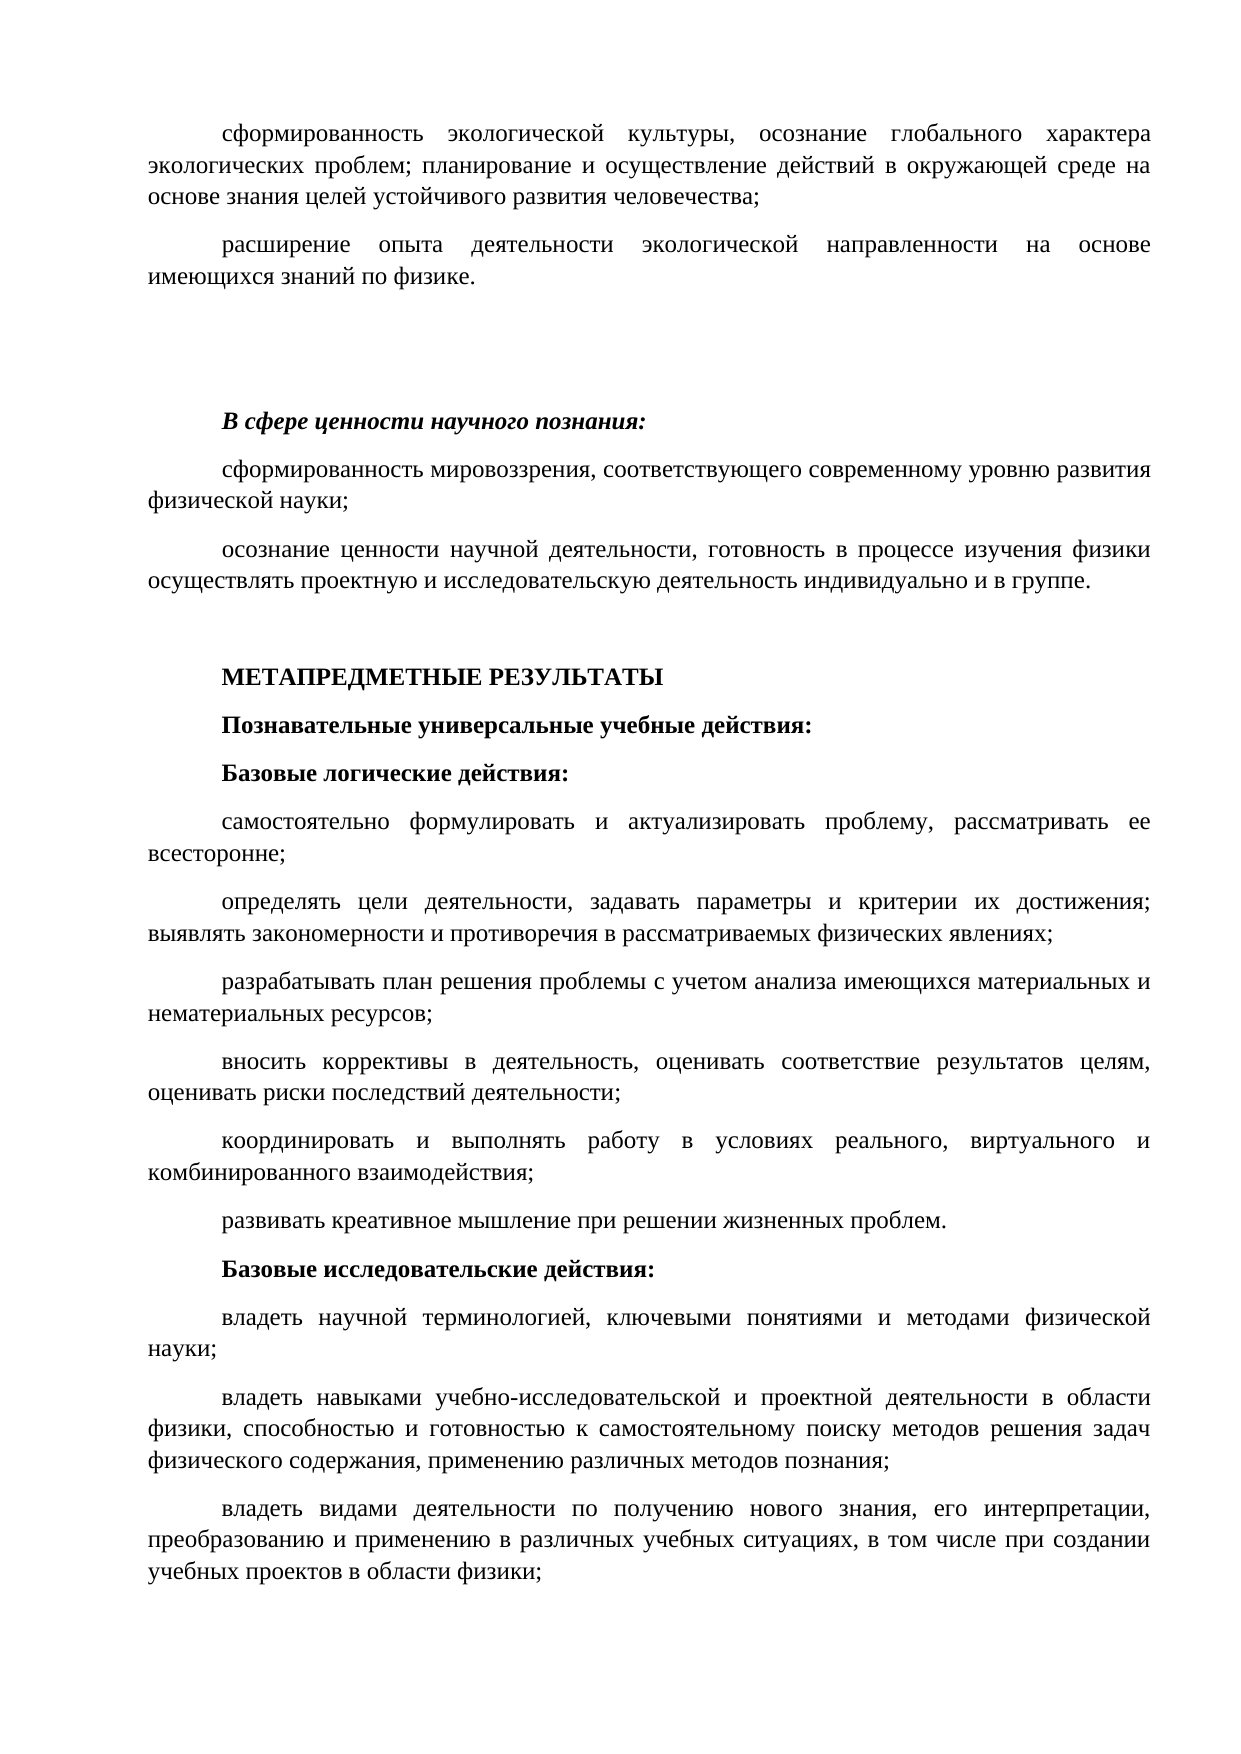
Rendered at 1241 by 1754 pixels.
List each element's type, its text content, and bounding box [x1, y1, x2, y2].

text осознание ценности научной деятельности, готовность в процессе изучения физики осуществлять проектную и исследовательскую деятельность индивидуально и в группе. [148, 534, 1152, 594]
text сформированность мировоззрения, соответствующего современному уровню развития физической науки; [148, 454, 1152, 514]
text владеть навыками учебно-исследовательской и проектной деятельности в области физики, способностью и готовностью к самостоятельному поиску методов решения задач физического содержания, применению различных методов познания; [148, 1382, 1152, 1473]
text разрабатывать план решения проблемы с учетом анализа имеющихся материальных и нематериальных ресурсов; [148, 966, 1152, 1026]
text расширение опыта деятельности экологической направленности на основе имеющихся знаний по физике. [148, 229, 1152, 290]
text вносить коррективы в деятельность, оценивать соответствие результатов целям, оценивать риски последствий деятельности; [148, 1046, 1152, 1106]
text определять цели деятельности, задавать параметры и критерии их достижения; выявлять закономерности и противоречия в рассматриваемых физических явлениях; [148, 886, 1152, 947]
text Познавательные универсальные учебные действия: [221, 710, 1152, 739]
text координировать и выполнять работу в условиях реального, виртуального и комбинированного взаимодействия; [148, 1126, 1152, 1186]
text развивать креативное мышление при решении жизненных проблем. [148, 1205, 1152, 1234]
text Базовые логические действия: [221, 758, 1152, 787]
text владеть научной терминологией, ключевыми понятиями и методами физической науки; [148, 1302, 1152, 1362]
text сформированность экологической культуры, осознание глобального характера экологических проблем; планирование и осуществление действий в окружающей среде на основе знания целей устойчивого развития человечества; [148, 118, 1152, 210]
text В сфере ценности научного познания: [148, 406, 1152, 434]
text Базовые исследовательские действия: [148, 1254, 1152, 1282]
text владеть видами деятельности по получению нового знания, его интерпретации, преобразованию и применению в различных учебных ситуациях, в том числе при создании учебных проектов в области физики; [148, 1493, 1152, 1585]
text самостоятельно формулировать и актуализировать проблему, рассматривать ее всесторонне; [148, 806, 1152, 867]
text МЕТАПРЕДМЕТНЫЕ РЕЗУЛЬТАТЫ [221, 662, 1152, 691]
